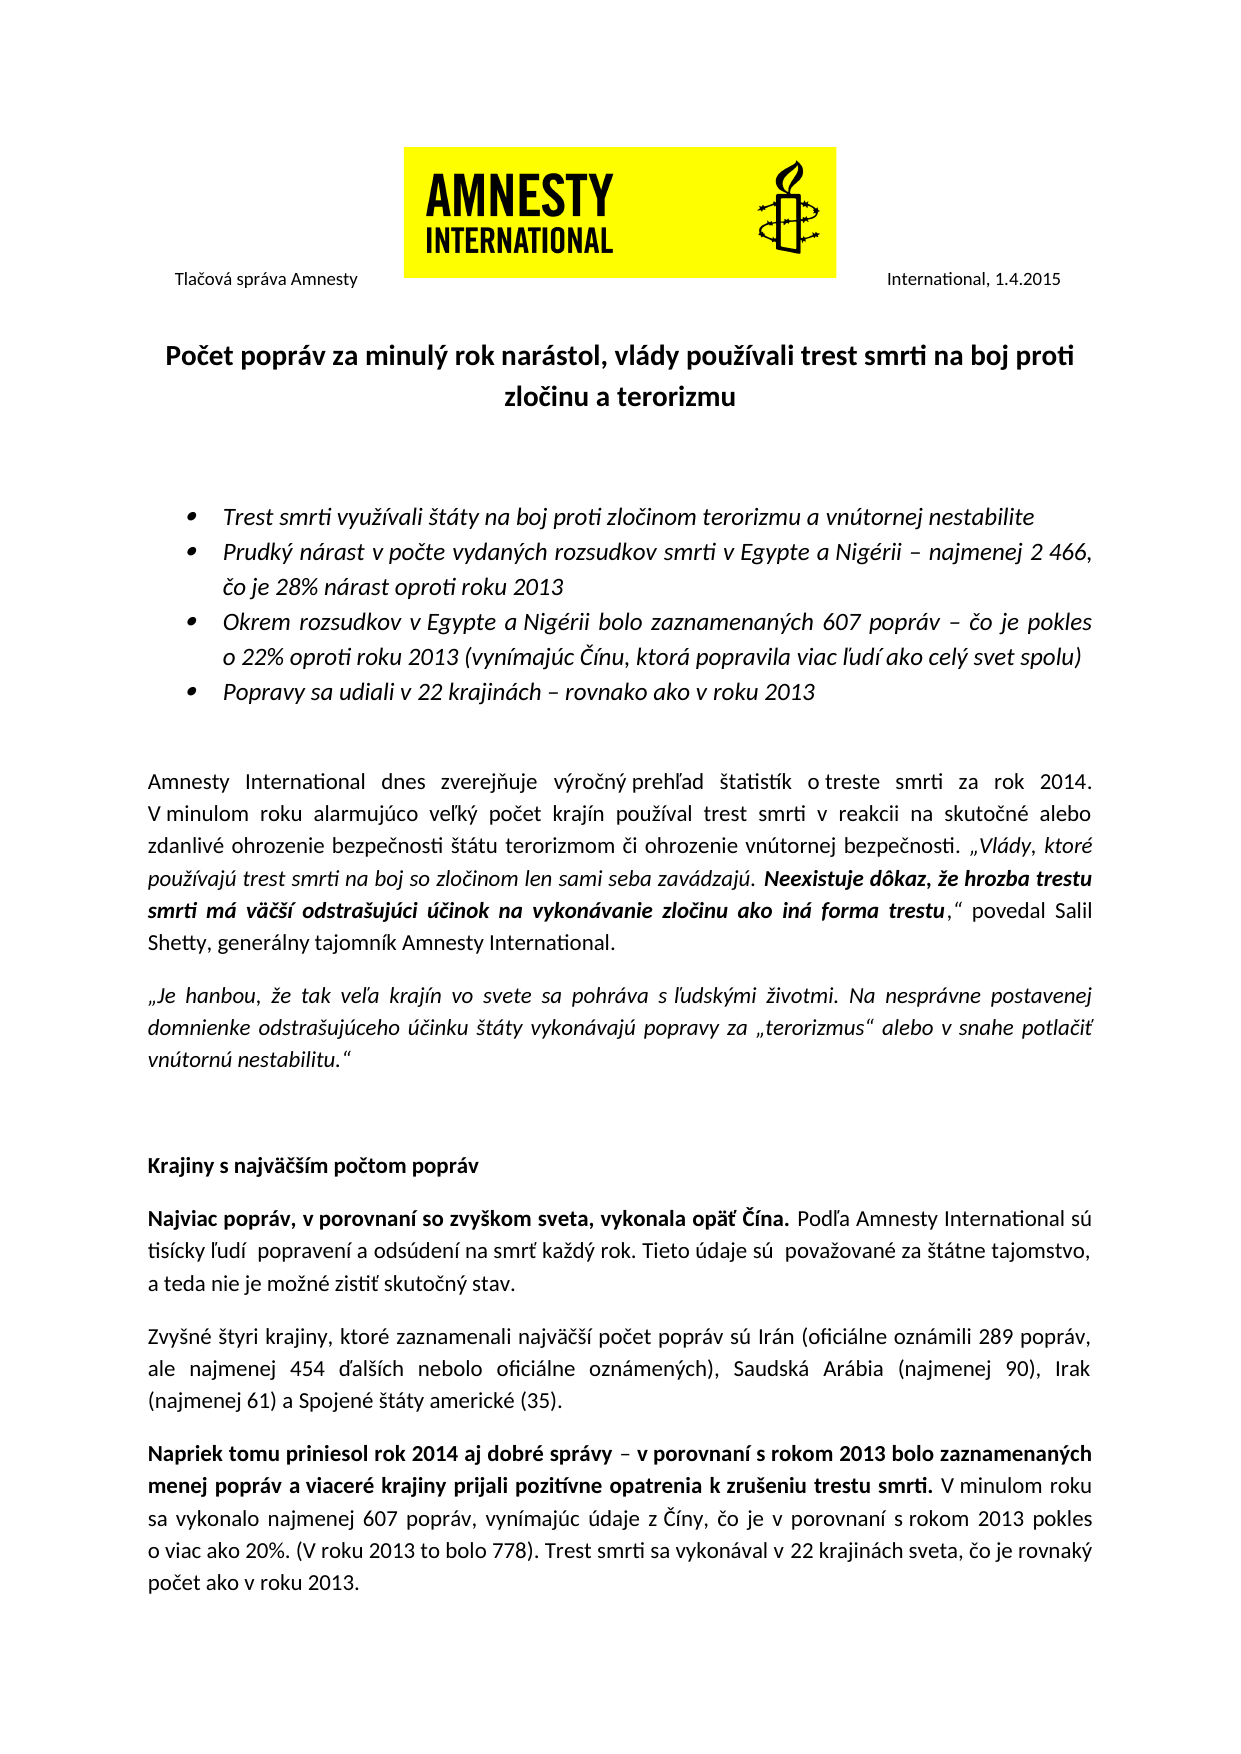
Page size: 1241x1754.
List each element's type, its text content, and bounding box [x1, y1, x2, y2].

list Popravy sa udiali v 22 krajinách – rovnako ako v roku 2013 [185, 676, 1093, 707]
text Tlačová správa Amnesty International, 1.4.2015 [148, 267, 1093, 289]
text „Je hanbou, že tak veľa krajín vo svete sa pohráva s ľudskými životmi. Na nesprávne postavenej domnienke odstrašujúceho účinku štáty vykonávajú popravy za „terorizmus“ alebo v snahe potlačiť vnútornú nestabilitu.“ [148, 981, 1093, 1073]
picture [403, 147, 837, 278]
text Zvyšné štyri krajiny, ktoré zaznamenali najväčší počet popráv sú Irán (oficiálne oznámili 289 popráv, ale najmenej 454 ďalších nebolo oficiálne oznámených), Saudská Arábia (najmenej 90), Irak (najmenej 61) a Spojené štáty americké (35). [148, 1322, 1093, 1414]
list Okrem rozsudkov v Egypte a Nigérii bolo zaznamenaných 607 popráv – čo je pokles o 22% oproti roku 2013 (vynímajúc Čínu, ktorá popravila viac ľudí ako celý svet spolu) [185, 606, 1093, 672]
text Krajiny s najväčším počtom popráv [148, 1151, 1093, 1179]
list Prudký nárast v počte vydaných rozsudkov smrti v Egypte a Nigérii – najmenej 2 466, čo je 28% nárast oproti roku 2013 [185, 536, 1093, 602]
text Najviac popráv, v porovnaní so zvyškom sveta, vykonala opäť Čína. Podľa Amnesty International sú tisícky ľudí popravení a odsúdení na smrť každý rok. Tieto údaje sú považované za štátne tajomstvo, a teda nie je možné zistiť skutočný stav. [148, 1204, 1093, 1297]
text Počet popráv za minulý rok narástol, vlády používali trest smrti na boj proti zločinu a terorizmu [148, 337, 1093, 413]
list Trest smrti využívali štáty na boj proti zločinom terorizmu a vnútornej nestabilite [185, 501, 1093, 532]
text Amnesty International dnes zverejňuje výročný prehľad štatistík o treste smrti za rok 2014. V minulom roku alarmujúco veľký počet krajín používal trest smrti v reakcii na skutočné alebo zdanlivé ohrozenie bezpečnosti štátu terorizmom či ohrozenie vnútornej bezpečnosti. „Vlády, ktoré používajú trest smrti na boj so zločinom len sami seba zavádzajú. Neexistuje dôkaz, že hrozba trestu smrti má väčší odstrašujúci účinok na vykonávanie zločinu ako iná forma trestu,“ povedal Salil Shetty, generálny tajomník Amnesty International. [148, 767, 1093, 956]
text Napriek tomu priniesol rok 2014 aj dobré správy – v porovnaní s rokom 2013 bolo zaznamenaných menej popráv a viaceré krajiny prijali pozitívne opatrenia k zrušeniu trestu smrti. V minulom roku sa vykonalo najmenej 607 popráv, vynímajúc údaje z Číny, čo je v porovnaní s rokom 2013 pokles o viac ako 20%. (V roku 2013 to bolo 778). Trest smrti sa vykonával v 22 krajinách sveta, čo je rovnaký počet ako v roku 2013. [148, 1439, 1093, 1596]
